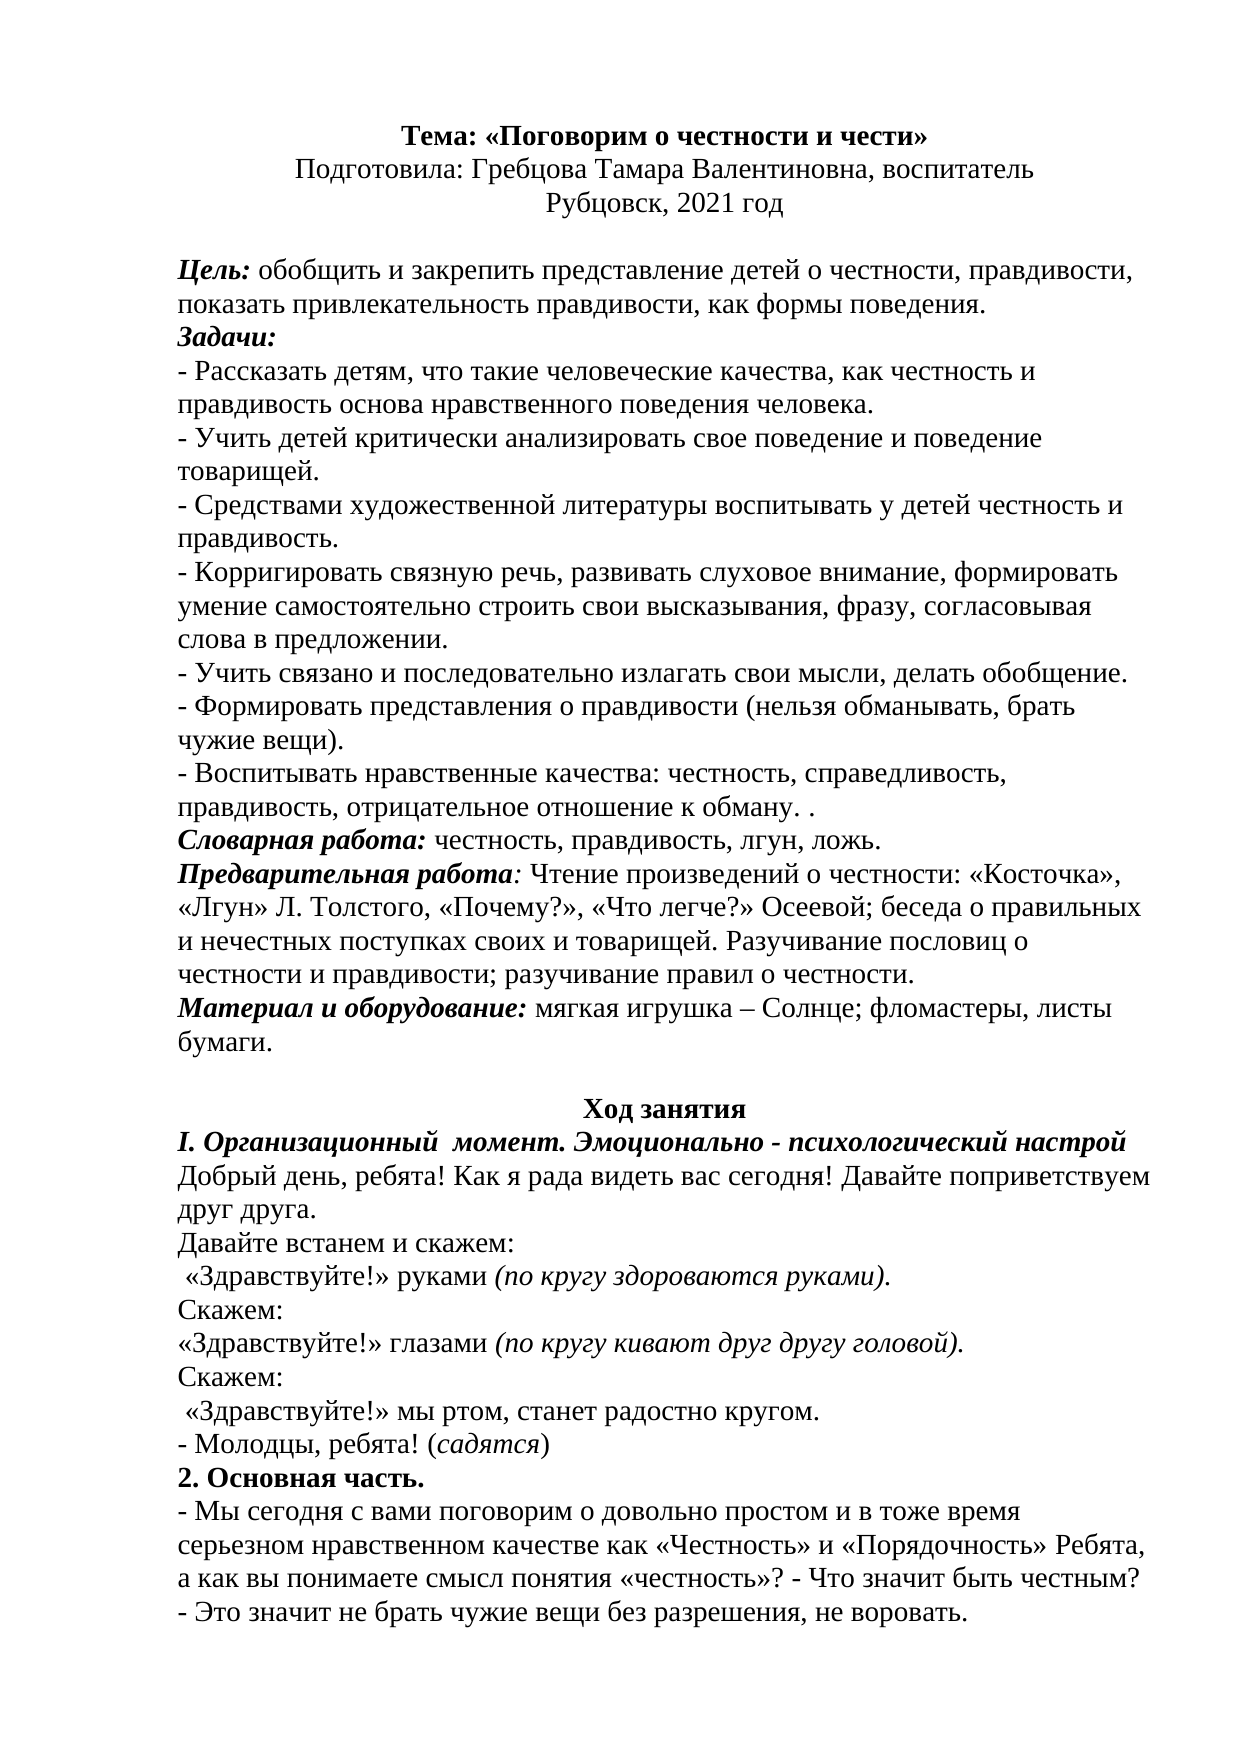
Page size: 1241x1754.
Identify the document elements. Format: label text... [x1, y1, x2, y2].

text «Здравствуйте!» руками (по кругу здороваются руками). [177, 1258, 1152, 1292]
text - Воспитывать нравственные качества: честность, справедливость, правдивость, отрицательное отношение к обману. . [177, 755, 1152, 822]
text - Рассказать детям, что такие человеческие качества, как честность и правдивость основа нравственного поведения человека. [177, 353, 1152, 420]
text Скажем: [177, 1359, 1152, 1393]
text - Молодцы, ребята! (садятся) [177, 1426, 1152, 1460]
text Тема: «Поговорим о честности и чести» [177, 118, 1152, 152]
text - Мы сегодня с вами поговорим о довольно простом и в тоже время серьезном нравственном качестве как «Честность» и «Порядочность» Ребята, а как вы понимаете смысл понятия «честность»? - Что значит быть честным? [177, 1493, 1152, 1594]
text Словарная работа: честность, правдивость, лгун, ложь. [177, 822, 1152, 856]
text 2. Основная часть. [177, 1460, 1152, 1493]
text - Учить связано и последовательно излагать свои мысли, делать обобщение. [177, 655, 1152, 688]
text Задачи: [177, 319, 1152, 353]
text - Средствами художественной литературы воспитывать у детей честность и правдивость. [177, 487, 1152, 554]
text I. Организационный момент. Эмоционально - психологический настрой [177, 1124, 1152, 1158]
text Материал и оборудование: мягкая игрушка – Солнце; фломастеры, листы бумаги. [177, 990, 1152, 1057]
text «Здравствуйте!» глазами (по кругу кивают друг другу головой). [177, 1326, 1152, 1359]
text Рубцовск, 2021 год [177, 185, 1152, 219]
text - Учить детей критически анализировать свое поведение и поведение товарищей. [177, 420, 1152, 487]
text Давайте встанем и скажем: [177, 1225, 1152, 1258]
text Добрый день, ребята! Как я рада видеть вас сегодня! Давайте поприветствуем друг друга. [177, 1158, 1152, 1225]
text Предварительная работа: Чтение произведений о честности: «Косточка», «Лгун» Л. Толстого, «Почему?», «Что легче?» Осеевой; беседа о правильных и нечестных поступках своих и товарищей. Разучивание пословиц о честности и правдивости; разучивание правил о честности. [177, 856, 1152, 990]
text «Здравствуйте!» мы ртом, станет радостно кругом. [177, 1393, 1152, 1426]
text - Корригировать связную речь, развивать слуховое внимание, формировать умение самостоятельно строить свои высказывания, фразу, согласовывая слова в предложении. [177, 554, 1152, 655]
text Цель: обобщить и закрепить представление детей о честности, правдивости, показать привлекательность правдивости, как формы поведения. [177, 252, 1152, 319]
text Ход занятия [177, 1091, 1152, 1124]
text Подготовила: Гребцова Тамара Валентиновна, воспитатель [177, 152, 1152, 185]
text Скажем: [177, 1292, 1152, 1326]
text - Это значит не брать чужие вещи без разрешения, не воровать. [177, 1594, 1152, 1627]
text - Формировать представления о правдивости (нельзя обманывать, брать чужие вещи). [177, 688, 1152, 755]
